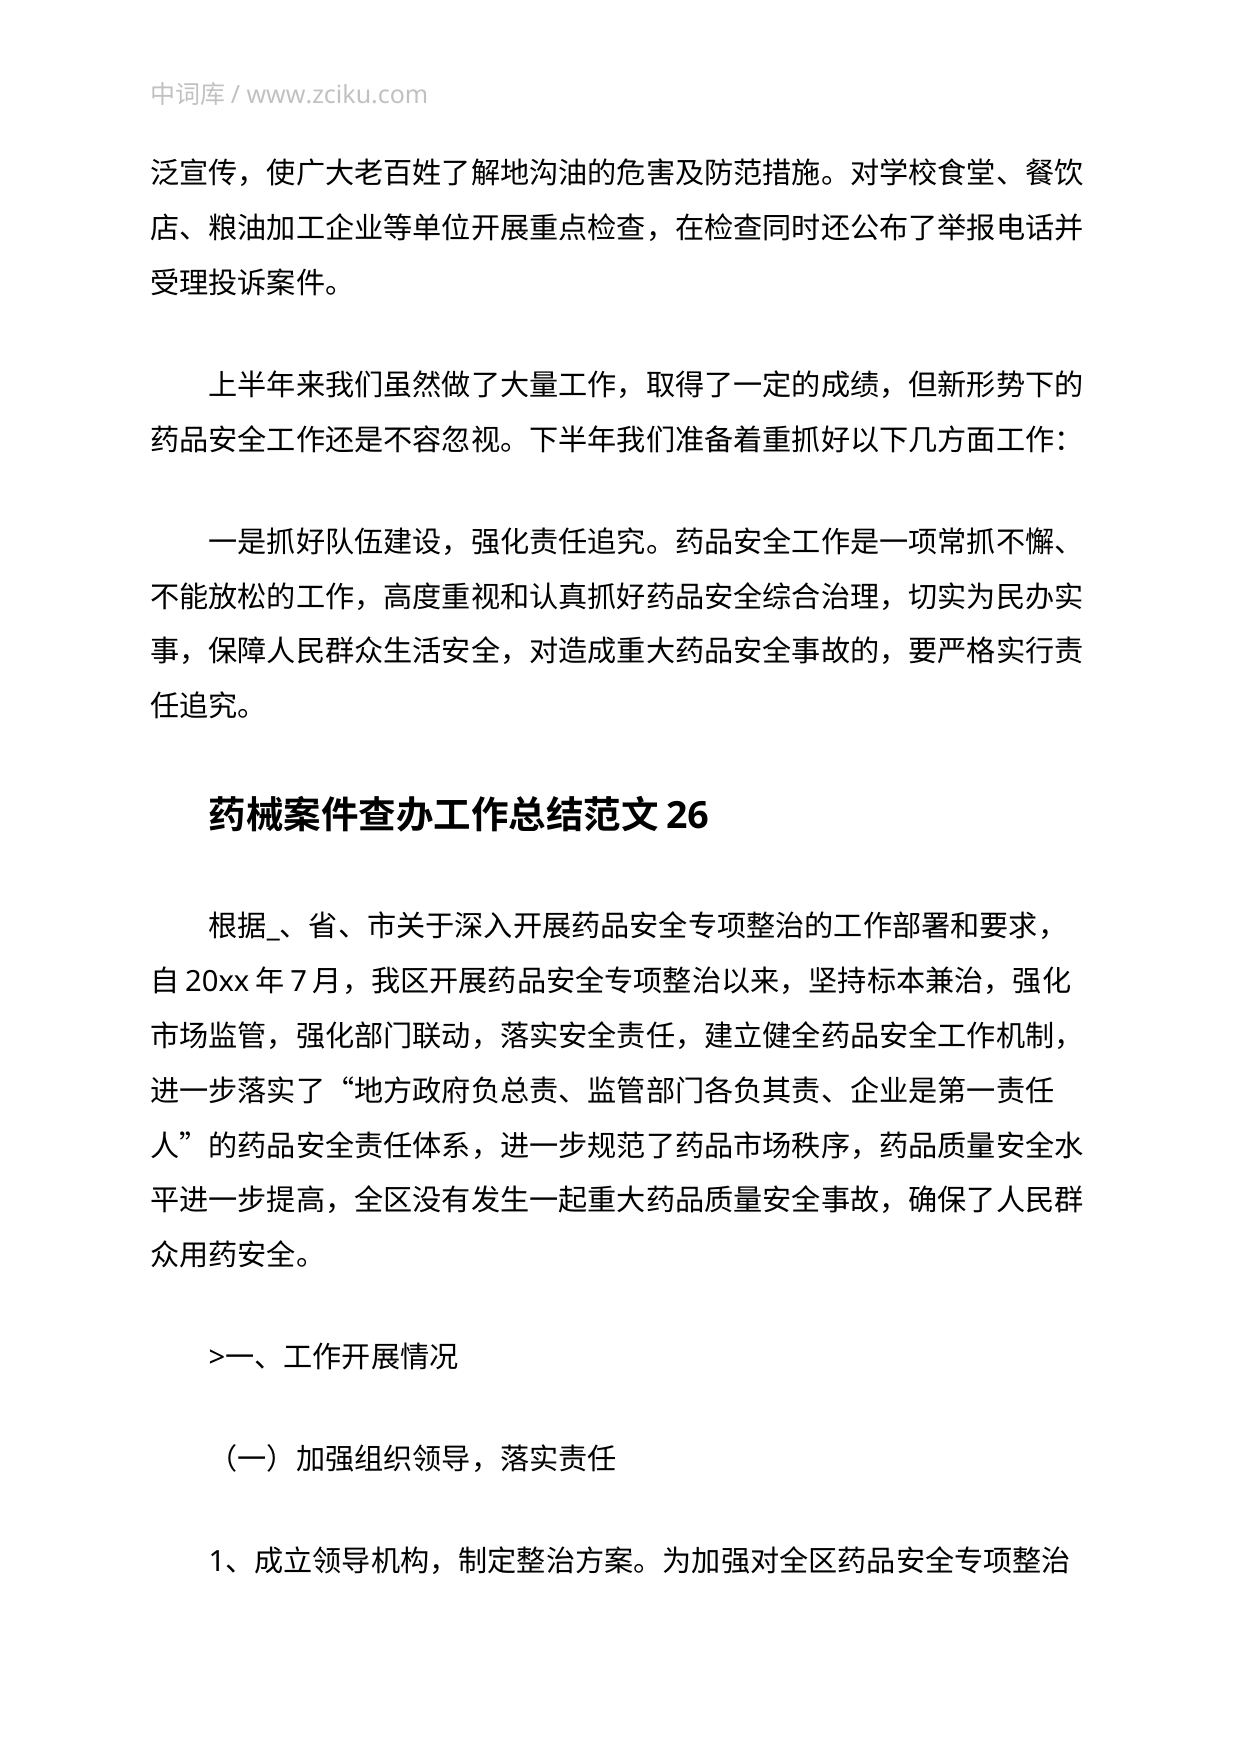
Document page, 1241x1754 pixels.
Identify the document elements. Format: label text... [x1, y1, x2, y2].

text 一是抓好队伍建设，强化责任追究。药品安全工作是一项常抓不懈、不能放松的工作，高度重视和认真抓好药品安全综合治理，切实为民办实事，保障人民群众生活安全，对造成重大药品安全事故的，要严格实行责任追究。 [150, 518, 1090, 725]
text 上半年来我们虽然做了大量工作，取得了一定的成绩，但新形势下的药品安全工作还是不容忽视。下半年我们准备着重抓好以下几方面工作： [150, 362, 1090, 459]
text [150, 150, 1090, 302]
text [150, 1537, 1090, 1580]
text >一、工作开展情况 [150, 1334, 1090, 1376]
text 根据_、省、市关于深入开展药品安全专项整治的工作部署和要求，自20xx年7月，我区开展药品安全专项整治以来，坚持标本兼治，强化市场监管，强化部门联动，落实安全责任，建立健全药品安全工作机制，进一步落实了“地方政府负总责、监管部门各负其责、企业是第一责任人”的药品安全责任体系，进一步规范了药品市场秩序，药品质量安全水平进一步提高，全区没有发生一起重大药品质量安全事故，确保了人民群众用药安全。 [150, 902, 1090, 1274]
text （一）加强组织领导，落实责任 [150, 1436, 1090, 1478]
text 药械案件查办工作总结范文26 [150, 785, 1090, 839]
